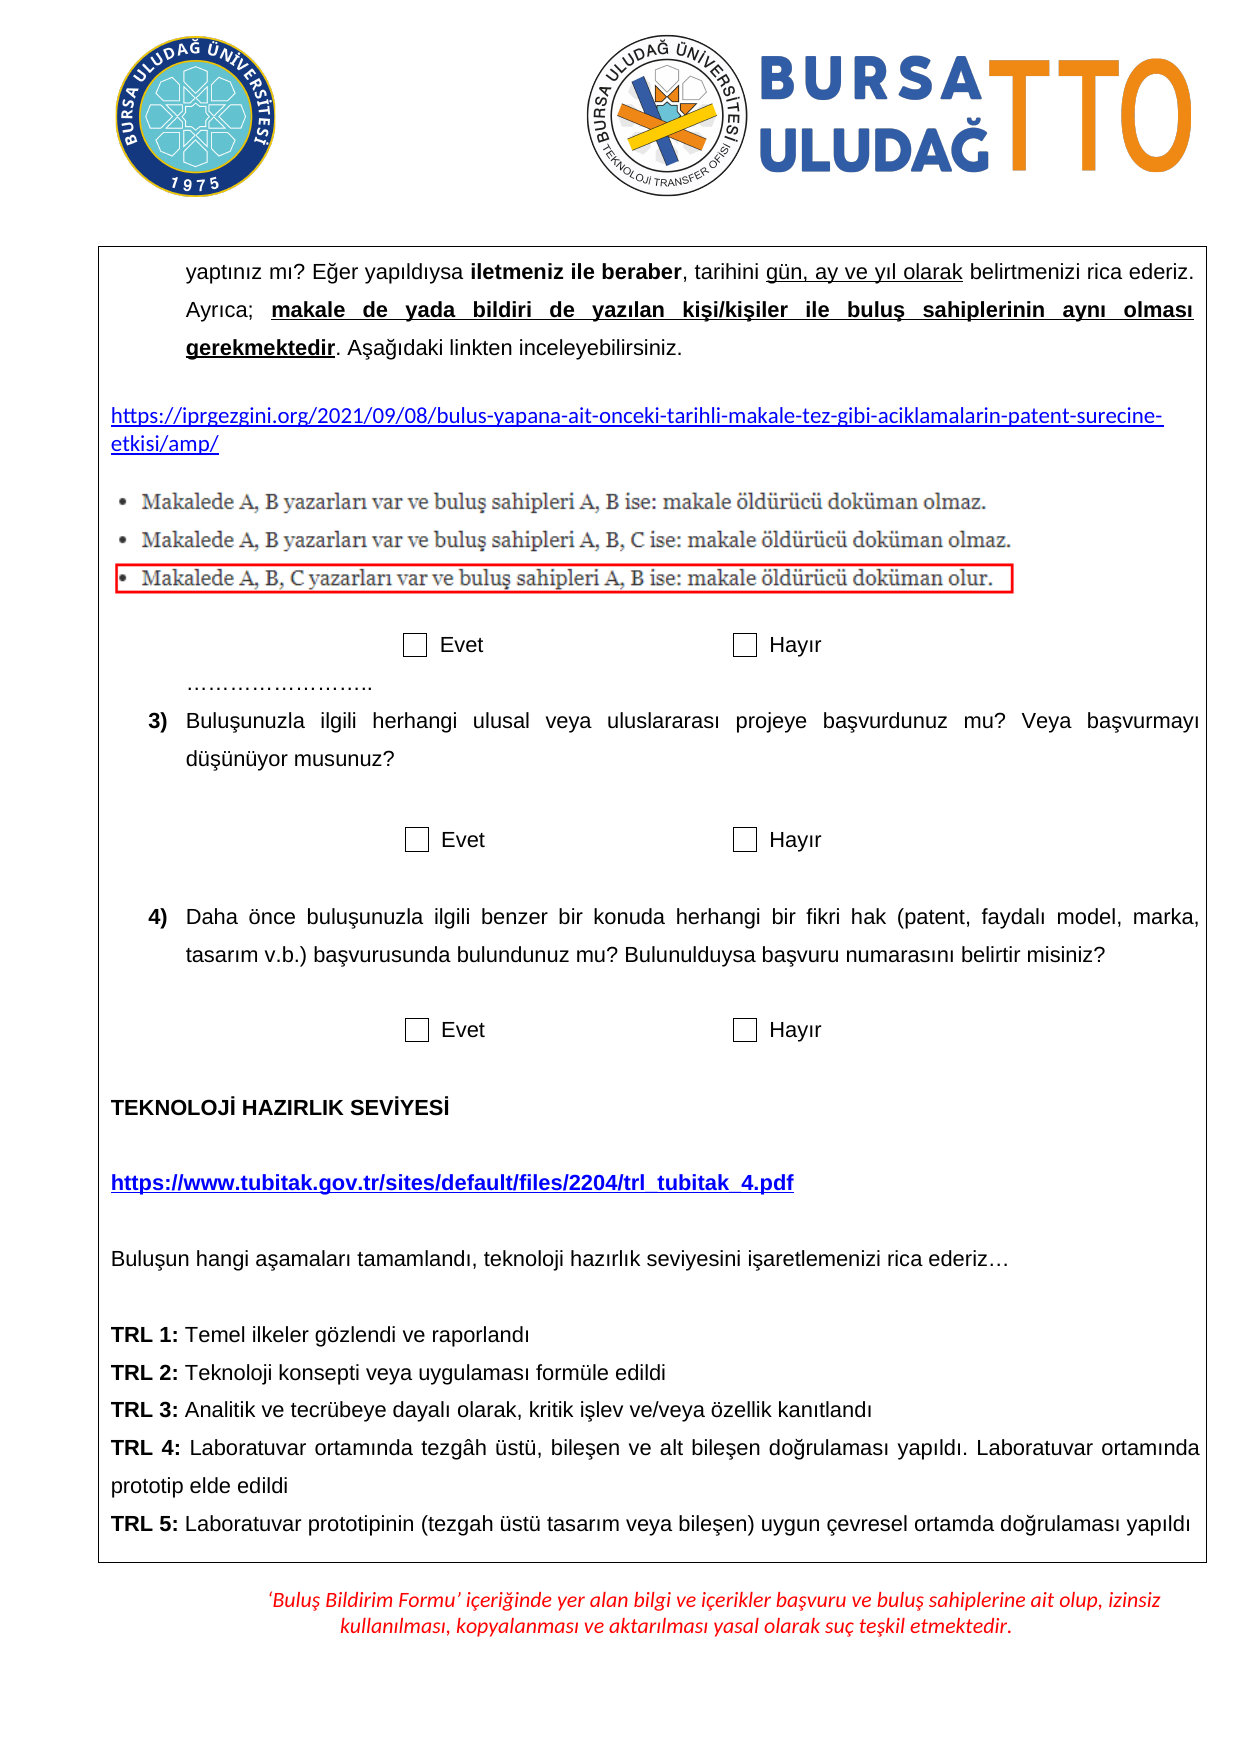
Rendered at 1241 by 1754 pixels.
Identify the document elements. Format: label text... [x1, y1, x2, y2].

picture [115, 36, 276, 197]
picture [586, 34, 1192, 197]
picture [110, 486, 1038, 595]
